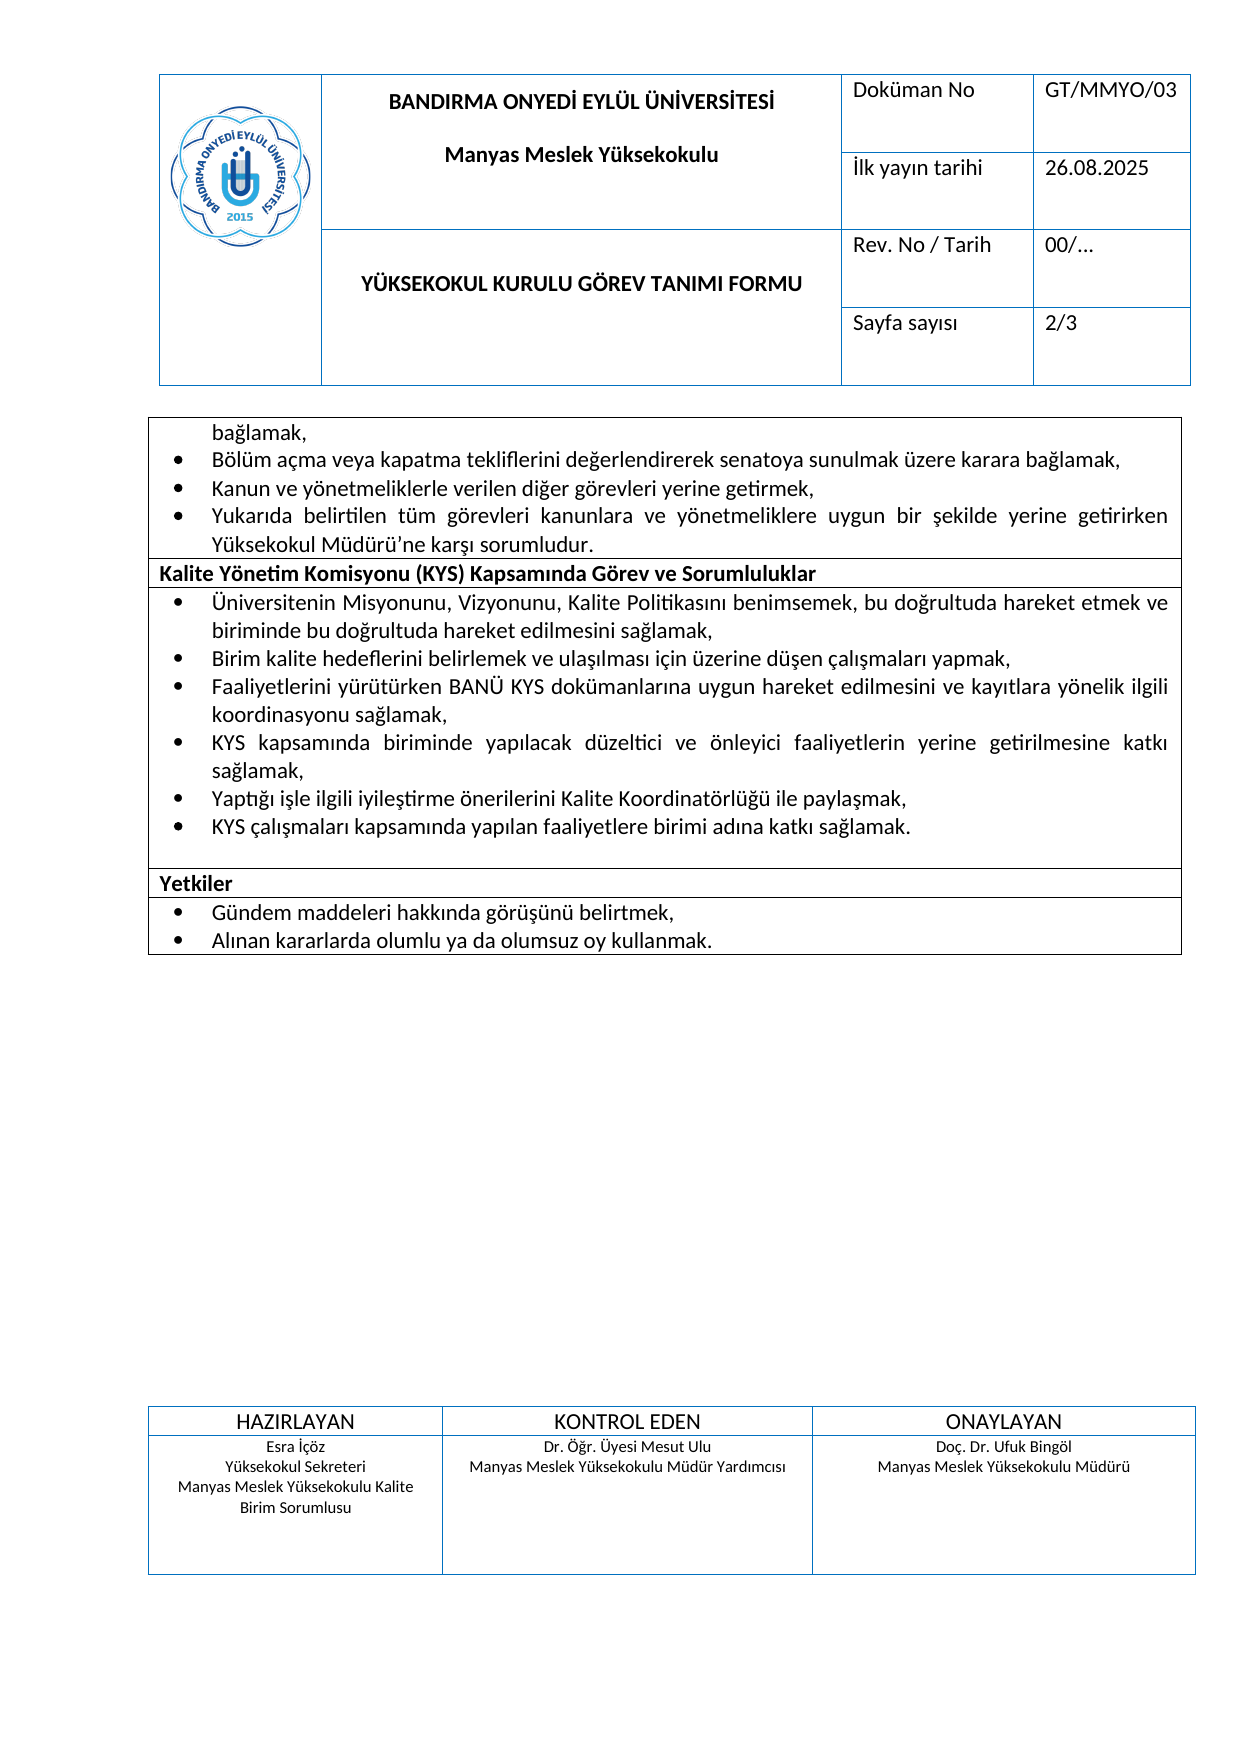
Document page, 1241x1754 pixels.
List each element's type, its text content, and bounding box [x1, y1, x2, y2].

picture [170, 106, 311, 247]
table_cell Kalite Yönetim Komisyonu (KYS) Kapsamında Görev ve Sorumluluklar [149, 559, 1181, 587]
table_cell Üniversitenin Misyonunu, Vizyonunu, Kalite Politikasını benimsemek, bu doğrultuda hareket etmek ve biriminde bu doğrultuda hareket edilmesini sağlamak, Birim kalite hedeflerini belirlemek ve ulaşılması için üzerine düşen çalışmaları yapmak, Faaliyetlerini yürütürken BANÜ KYS dokümanlarına uygun hareket edilmesini ve kayıtlara yönelik ilgili koordinasyonu sağlamak, KYS kapsamında biriminde yapılacak düzeltici ve önleyici faaliyetlerin yerine getirilmesine katkı sağlamak, Yaptığı işle ilgili iyileştirme önerilerini Kalite Koordinatörlüğü ile paylaşmak, KYS çalışmaları kapsamında yapılan faaliyetlere birimi adına katkı sağlamak. [149, 588, 1181, 868]
table_cell Yetkiler [149, 869, 1181, 897]
table_cell Gündem maddeleri hakkında görüşünü belirtmek, Alınan kararlarda olumlu ya da olumsuz oy kullanmak. [149, 898, 1181, 954]
